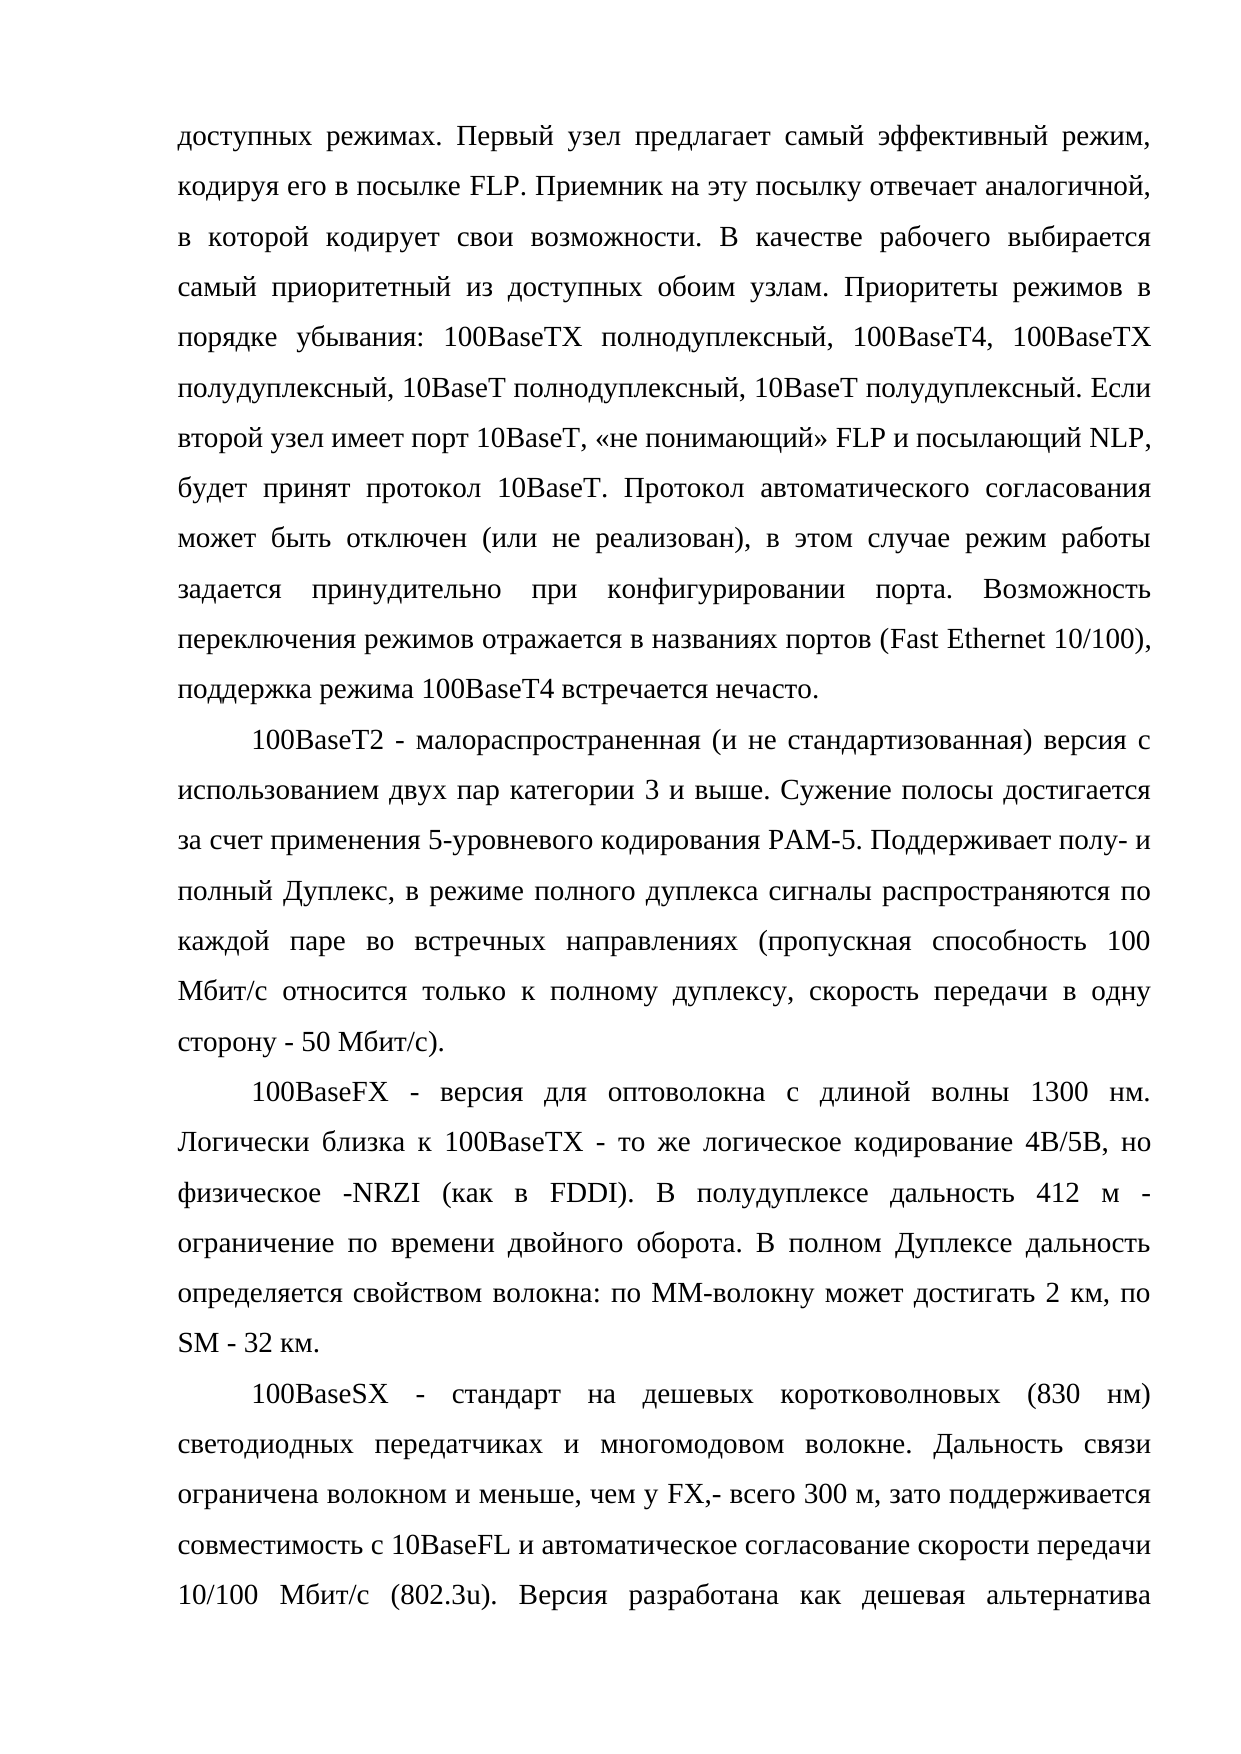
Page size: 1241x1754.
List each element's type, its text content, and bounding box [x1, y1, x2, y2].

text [177, 1376, 1152, 1611]
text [177, 118, 1152, 705]
text 100BaseT2 - малораспространенная (и не стандартизованная) версия с использованием двух пар категории 3 и выше. Сужение полосы достигается за счет применения 5-уровневого кодирования РАМ-5. Поддерживает полу- и полный Дуплекс, в режиме полного дуплекса сигналы распространяются по каждой паре во встречных направлениях (пропускная способность 100 Мбит/с относится только к полному дуплексу, скорость передачи в одну сторону - 50 Мбит/с). [177, 722, 1152, 1057]
text 100BaseFX - версия для оптоволокна с длиной волны 1300 нм. Логически близка к 100BaseTX - то же логическое кодирование 4В/5В, но физическое -NRZI (как в FDDI). В полудуплексе дальность - ограничение по времени двойного оборота. В полном Дуплексе дальность определяется свойством волокна: по ММ-волокну может достигать , по SM - . [177, 1074, 1152, 1359]
